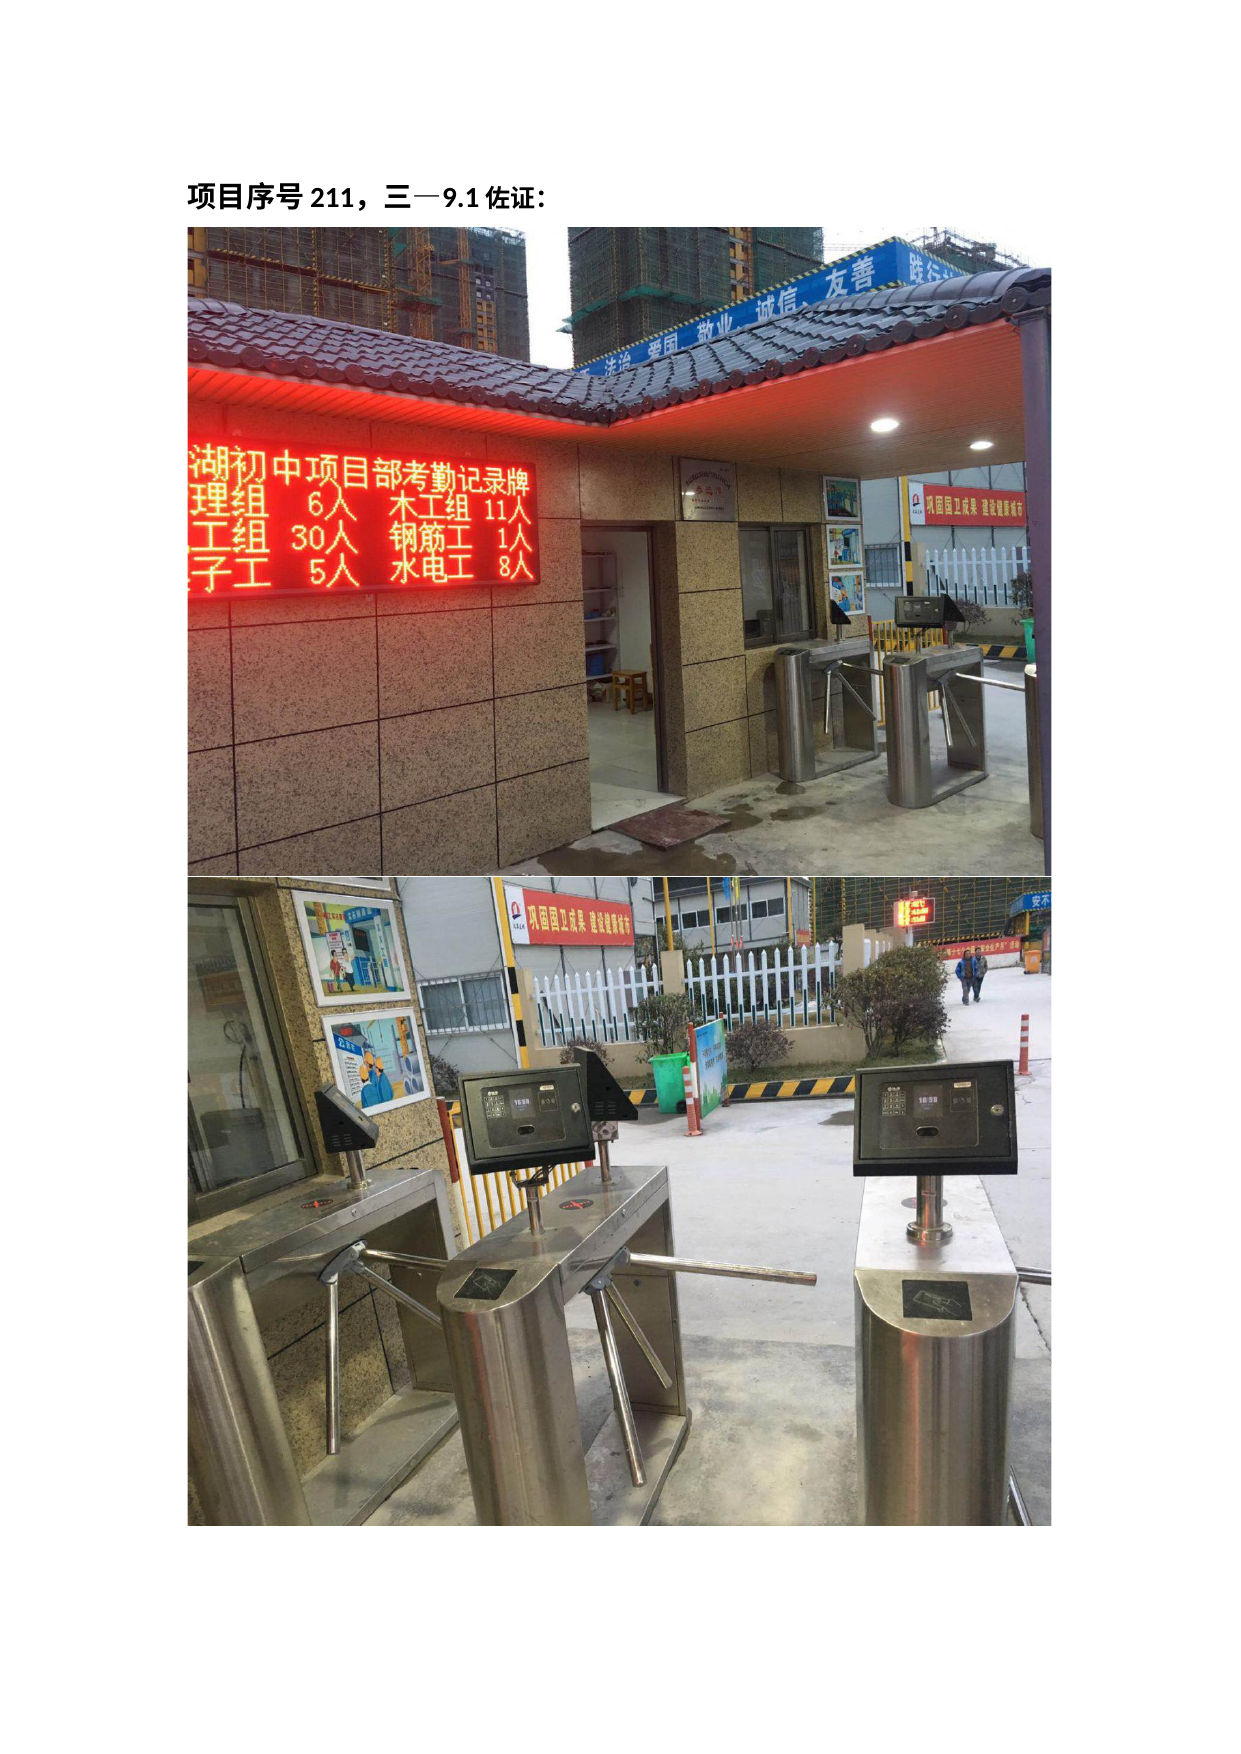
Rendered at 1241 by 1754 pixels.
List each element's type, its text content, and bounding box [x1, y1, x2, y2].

picture [187, 877, 1052, 1526]
picture [187, 227, 1052, 876]
text 项目序号211，三—9.1佐证： [187, 162, 1053, 227]
